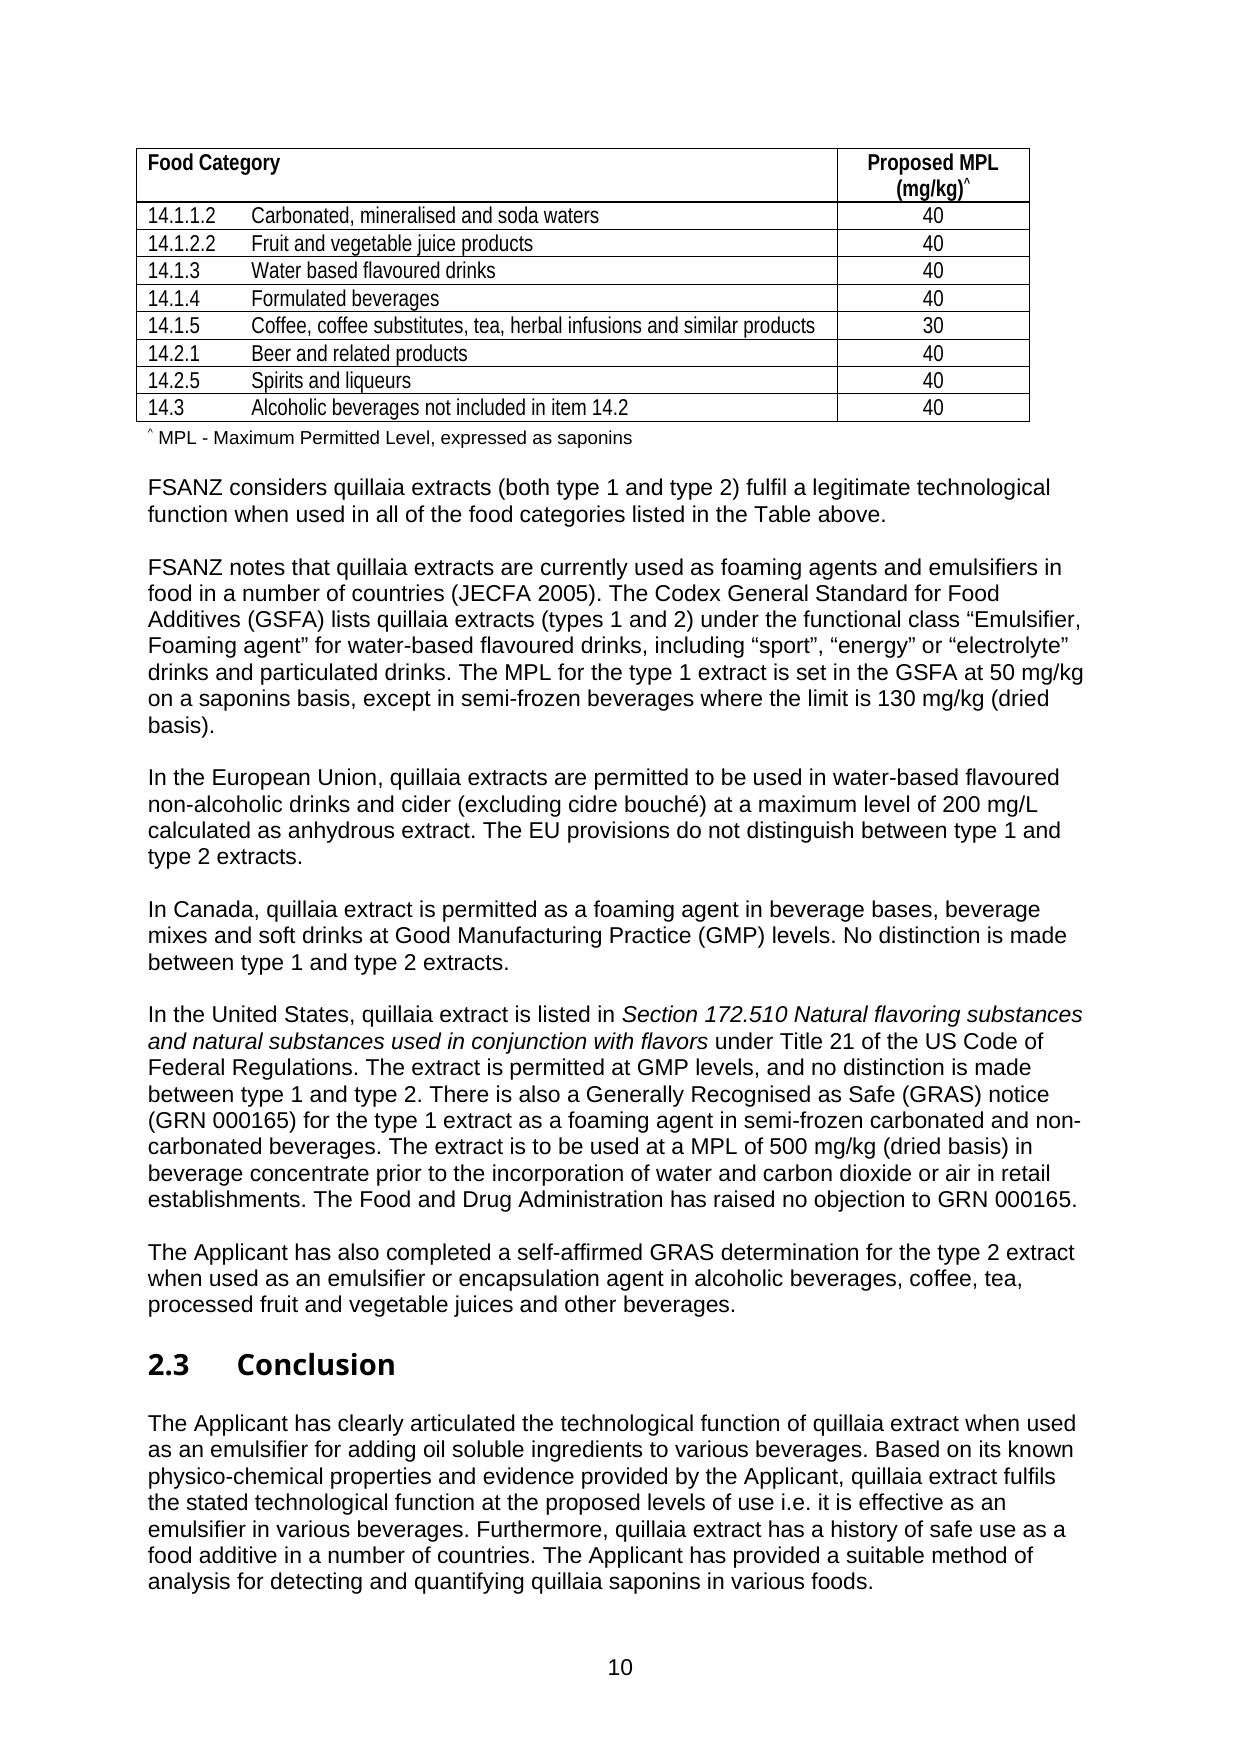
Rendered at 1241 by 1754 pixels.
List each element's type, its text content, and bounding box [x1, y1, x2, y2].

table_cell 14.2.1 Beer and related products [137, 340, 837, 366]
text FSANZ considers quillaia extracts (both type 1 and type 2) fulfil a legitimate technological function when used in all of the food categories listed in the Table above. [148, 474, 1092, 527]
table_header Food Category [137, 149, 837, 201]
table_cell 40 [838, 230, 1029, 256]
text In the European Union, quillaia extracts are permitted to be used in water-based flavoured non-alcoholic drinks and cider (excluding cidre bouché) at a maximum level of 200 mg/L calculated as anhydrous extract. The EU provisions do not distinguish between type 1 and type 2 extracts. [148, 764, 1092, 870]
table_cell 40 [838, 340, 1029, 366]
table_cell 40 [838, 257, 1029, 284]
table_cell 40 [838, 367, 1029, 393]
table_cell 14.1.1.2 Carbonated, mineralised and soda waters [137, 203, 837, 229]
text ^ MPL - Maximum Permitted Level, expressed as saponins [148, 426, 1092, 448]
subtitle 2.3 Conclusion [148, 1344, 1092, 1384]
text The Applicant has clearly articulated the technological function of quillaia extract when used as an emulsifier for adding oil soluble ingredients to various beverages. Based on its known physico-chemical properties and evidence provided by the Applicant, quillaia extract fulfils the stated technological function at the proposed levels of use i.e. it is effective as an emulsifier in various beverages. Furthermore, quillaia extract has a history of safe use as a food additive in a number of countries. The Applicant has provided a suitable method of analysis for detecting and quantifying quillaia saponins in various foods. [148, 1410, 1092, 1594]
text FSANZ notes that quillaia extracts are currently used as foaming agents and emulsifiers in food in a number of countries (JECFA 2005). The Codex General Standard for Food Additives (GSFA) lists quillaia extracts (types 1 and 2) under the functional class “Emulsifier, Foaming agent” for water-based flavoured drinks, including “sport”, “energy” or “electrolyte” drinks and particulated drinks. The MPL for the type 1 extract is set in the GSFA at 50 mg/kg on a saponins basis, except in semi-frozen beverages where the limit is 130 mg/kg (dried basis). [148, 553, 1092, 738]
table_cell 30 [838, 312, 1029, 338]
table_cell 14.1.5 Coffee, coffee substitutes, tea, herbal infusions and similar products [137, 312, 837, 338]
table_cell 40 [838, 285, 1029, 311]
table_header Proposed MPL (mg/kg)^ [838, 149, 1029, 201]
table_cell 40 [838, 203, 1029, 229]
text In Canada, quillaia extract is permitted as a foaming agent in beverage bases, beverage mixes and soft drinks at Good Manufacturing Practice (GMP) levels. No distinction is made between type 1 and type 2 extracts. [148, 896, 1092, 975]
text In the United States, quillaia extract is listed in Section 172.510 Natural flavoring substances and natural substances used in conjunction with flavors under Title 21 of the US Code of Federal Regulations. The extract is permitted at GMP levels, and no distinction is made between type 1 and type 2. There is also a Generally Recognised as Safe (GRAS) notice (GRN 000165) for the type 1 extract as a foaming agent in semi-frozen carbonated and non-carbonated beverages. The extract is to be used at a MPL of 500 mg/kg (dried basis) in beverage concentrate prior to the incorporation of water and carbon dioxide or air in retail establishments. The Food and Drug Administration has raised no objection to GRN 000165. [148, 1001, 1092, 1212]
table_cell 14.1.4 Formulated beverages [137, 285, 837, 311]
table_cell 14.1.2.2 Fruit and vegetable juice products [137, 230, 837, 256]
table_cell 14.1.3 Water based flavoured drinks [137, 257, 837, 284]
table_cell 14.2.5 Spirits and liqueurs [137, 367, 837, 393]
table_cell 40 [838, 394, 1029, 421]
text The Applicant has also completed a self-affirmed GRAS determination for the type 2 extract when used as an emulsifier or encapsulation agent in alcoholic beverages, coffee, tea, processed fruit and vegetable juices and other beverages. [148, 1239, 1092, 1318]
table_cell 14.3 Alcoholic beverages not included in item 14.2 [137, 394, 837, 421]
